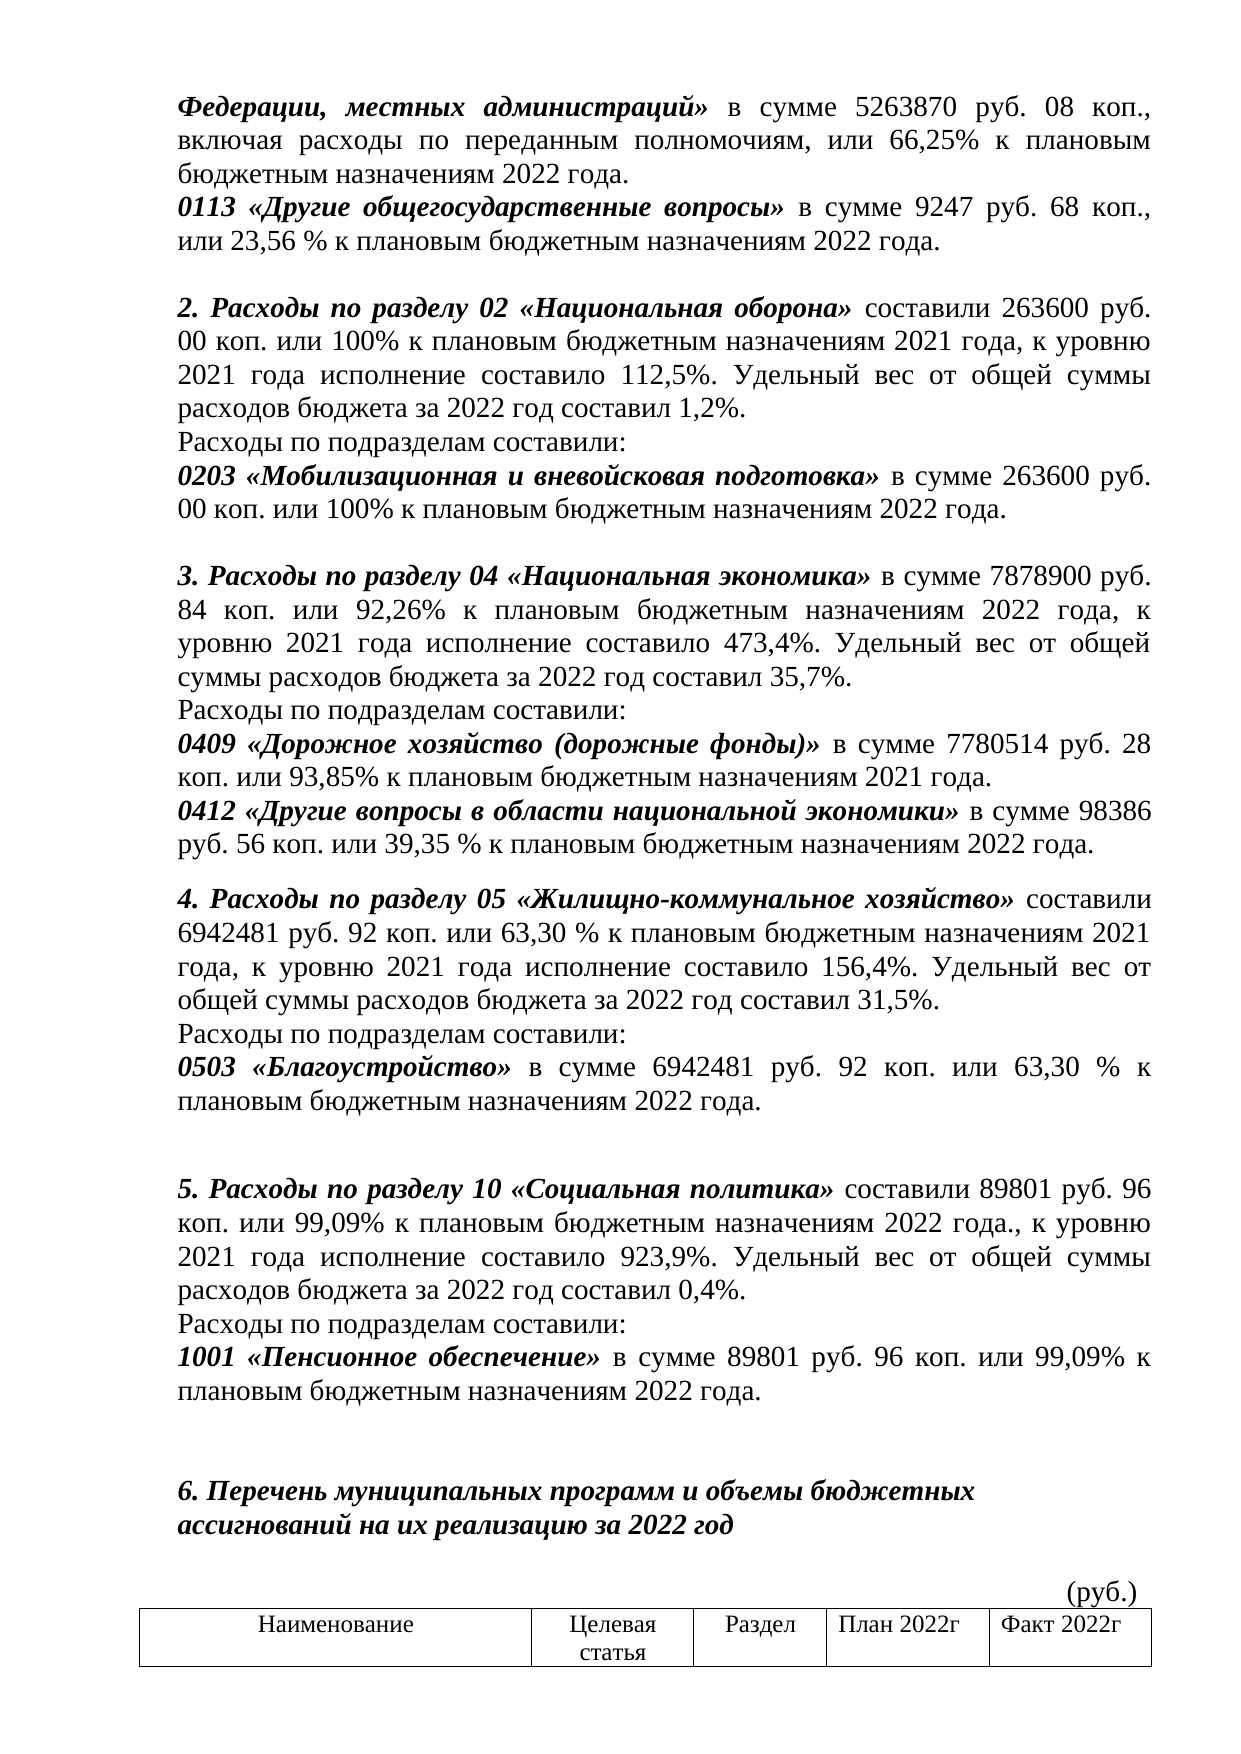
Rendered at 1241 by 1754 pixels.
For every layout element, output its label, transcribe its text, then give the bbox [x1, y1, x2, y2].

table_header Наименование [140, 1609, 531, 1666]
text 3. Расходы по разделу 04 «Национальная экономика» в сумме 7878900 руб. 84 коп. или 92,26% к плановым бюджетным назначениям 2022 года, к уровню 2021 года исполнение составило 473,4%. Удельный вес от общей суммы расходов бюджета за 2022 год составил 35,7%. [177, 558, 1152, 692]
table_header Факт 2022г [990, 1609, 1151, 1666]
text (руб.) [177, 1574, 1137, 1608]
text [177, 89, 1152, 189]
text 0412 «Другие вопросы в области национальной экономики» в сумме 98386 руб. 56 коп. или 39,35 % к плановым бюджетным назначениям 2022 года. [177, 793, 1152, 860]
text 4. Расходы по разделу 05 «Жилищно-коммунальное хозяйство» составили 6942481 руб. 92 коп. или 63,30 % к плановым бюджетным назначениям 2021 года, к уровню 2021 года исполнение составило 156,4%. Удельный вес от общей суммы расходов бюджета за 2022 год составил 31,5%. [177, 882, 1152, 1016]
text Расходы по подразделам составили: [177, 424, 1152, 458]
text 0409 «Дорожное хозяйство (дорожные фонды)» в сумме 7780514 руб. 28 коп. или 93,85% к плановым бюджетным назначениям 2021 года. [177, 726, 1152, 793]
text 0203 «Мобилизационная и вневойсковая подготовка» в сумме 263600 руб. 00 коп. или 100% к плановым бюджетным назначениям 2022 года. [177, 458, 1152, 525]
table_header Целевая статья [532, 1609, 693, 1666]
text 0503 «Благоустройство» в сумме 6942481 руб. 92 коп. или 63,30 % к плановым бюджетным назначениям 2022 года. [177, 1049, 1152, 1116]
text 2. Расходы по разделу 02 «Национальная оборона» составили 263600 руб. 00 коп. или 100% к плановым бюджетным назначениям 2021 года, к уровню 2021 года исполнение составило 112,5%. Удельный вес от общей суммы расходов бюджета за 2022 год составил 1,2%. [177, 290, 1152, 424]
table_header План 2022г [827, 1609, 989, 1666]
text 6. Перечень муниципальных программ и объемы бюджетных ассигнований на их реализацию за 2022 год [177, 1473, 1152, 1541]
text 5. Расходы по разделу 10 «Социальная политика» составили 89801 руб. 96 коп. или 99,09% к плановым бюджетным назначениям 2022 года., к уровню 2021 года исполнение составило 923,9%. Удельный вес от общей суммы расходов бюджета за 2022 год составил 0,4%. [177, 1172, 1152, 1306]
text Расходы по подразделам составили: [177, 1016, 1152, 1049]
table_header Раздел [694, 1609, 826, 1666]
text 0113 «Другие общегосударственные вопросы» в сумме 9247 руб. 68 коп., или 23,56 % к плановым бюджетным назначениям 2022 года. [177, 189, 1152, 256]
text 1001 «Пенсионное обеспечение» в сумме 89801 руб. 96 коп. или 99,09% к плановым бюджетным назначениям 2022 года. [177, 1339, 1152, 1406]
text Расходы по подразделам составили: [177, 692, 1152, 726]
text Расходы по подразделам составили: [177, 1306, 1152, 1339]
